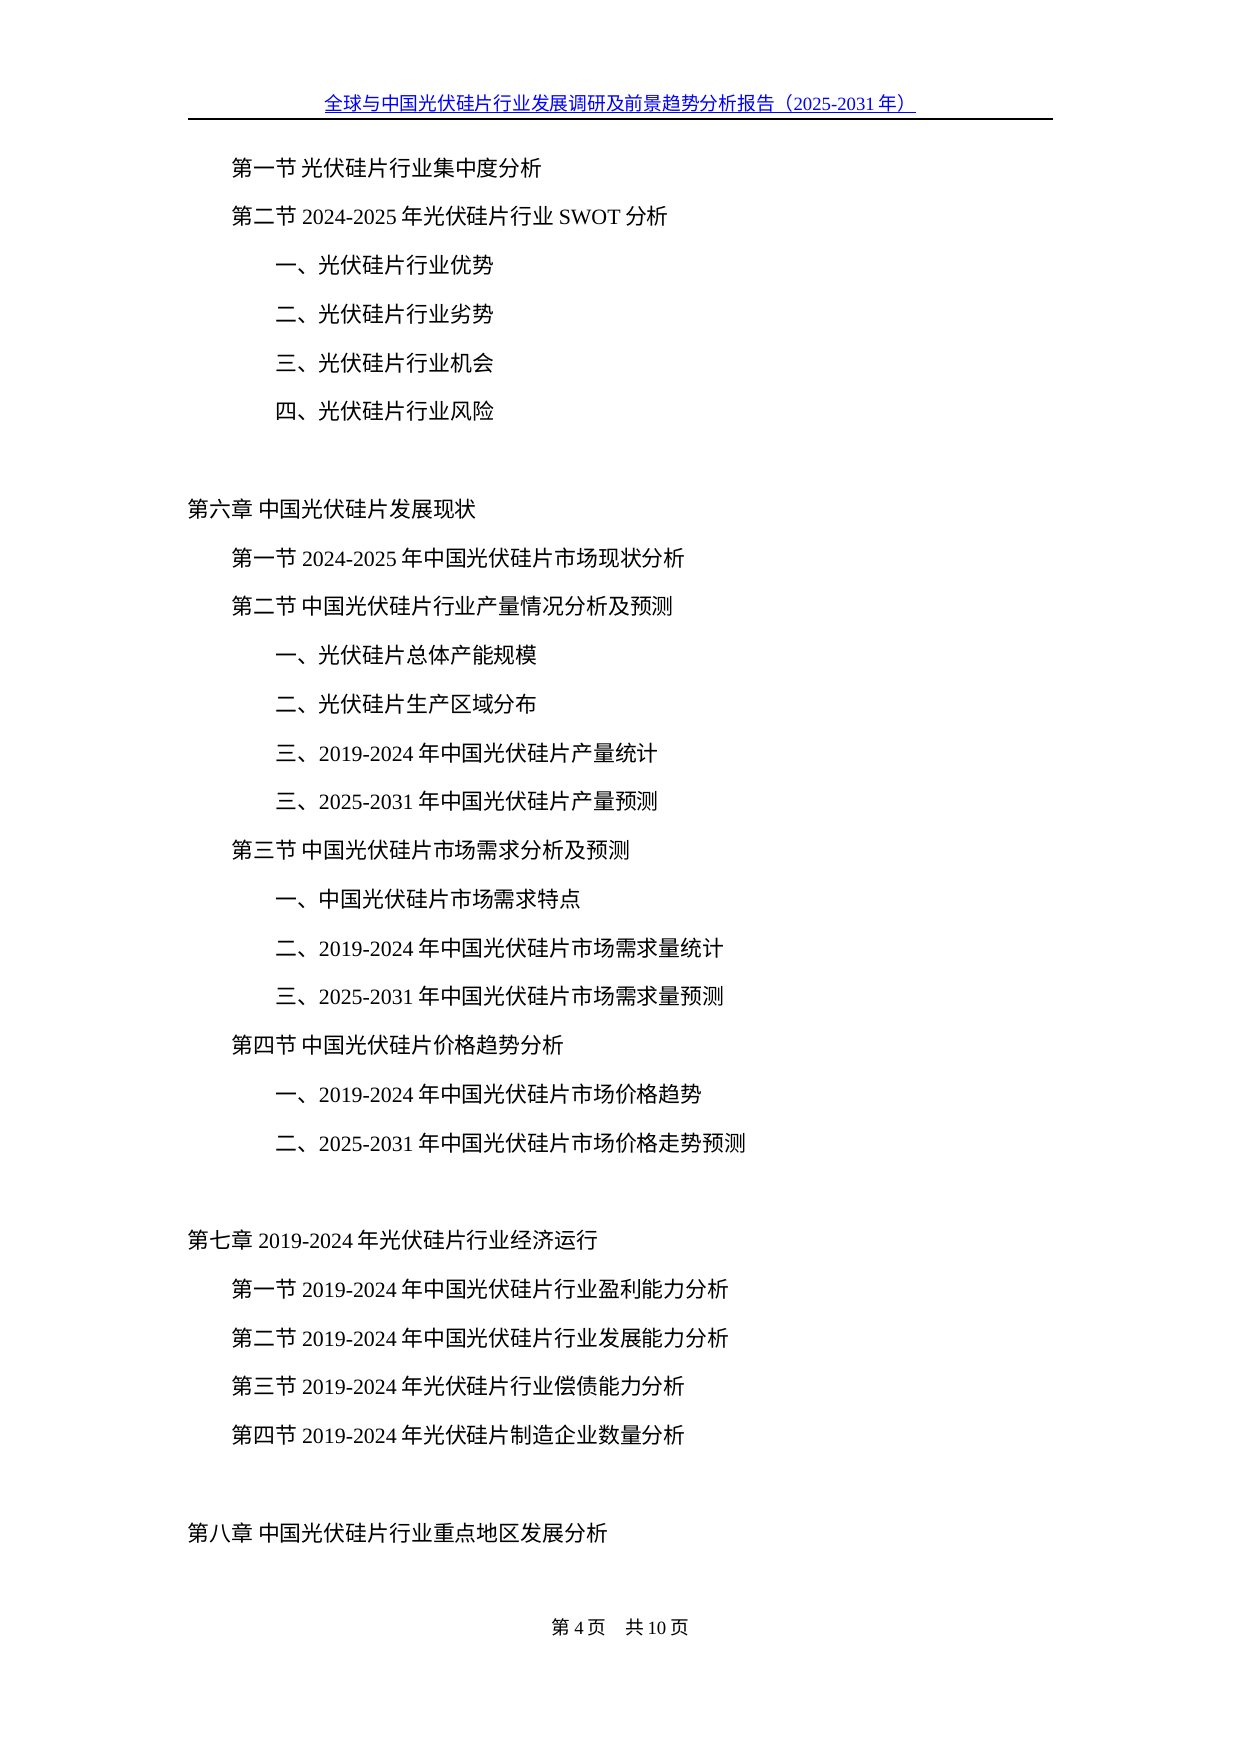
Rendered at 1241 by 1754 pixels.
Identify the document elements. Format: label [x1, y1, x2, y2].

text [187, 150, 1053, 1548]
